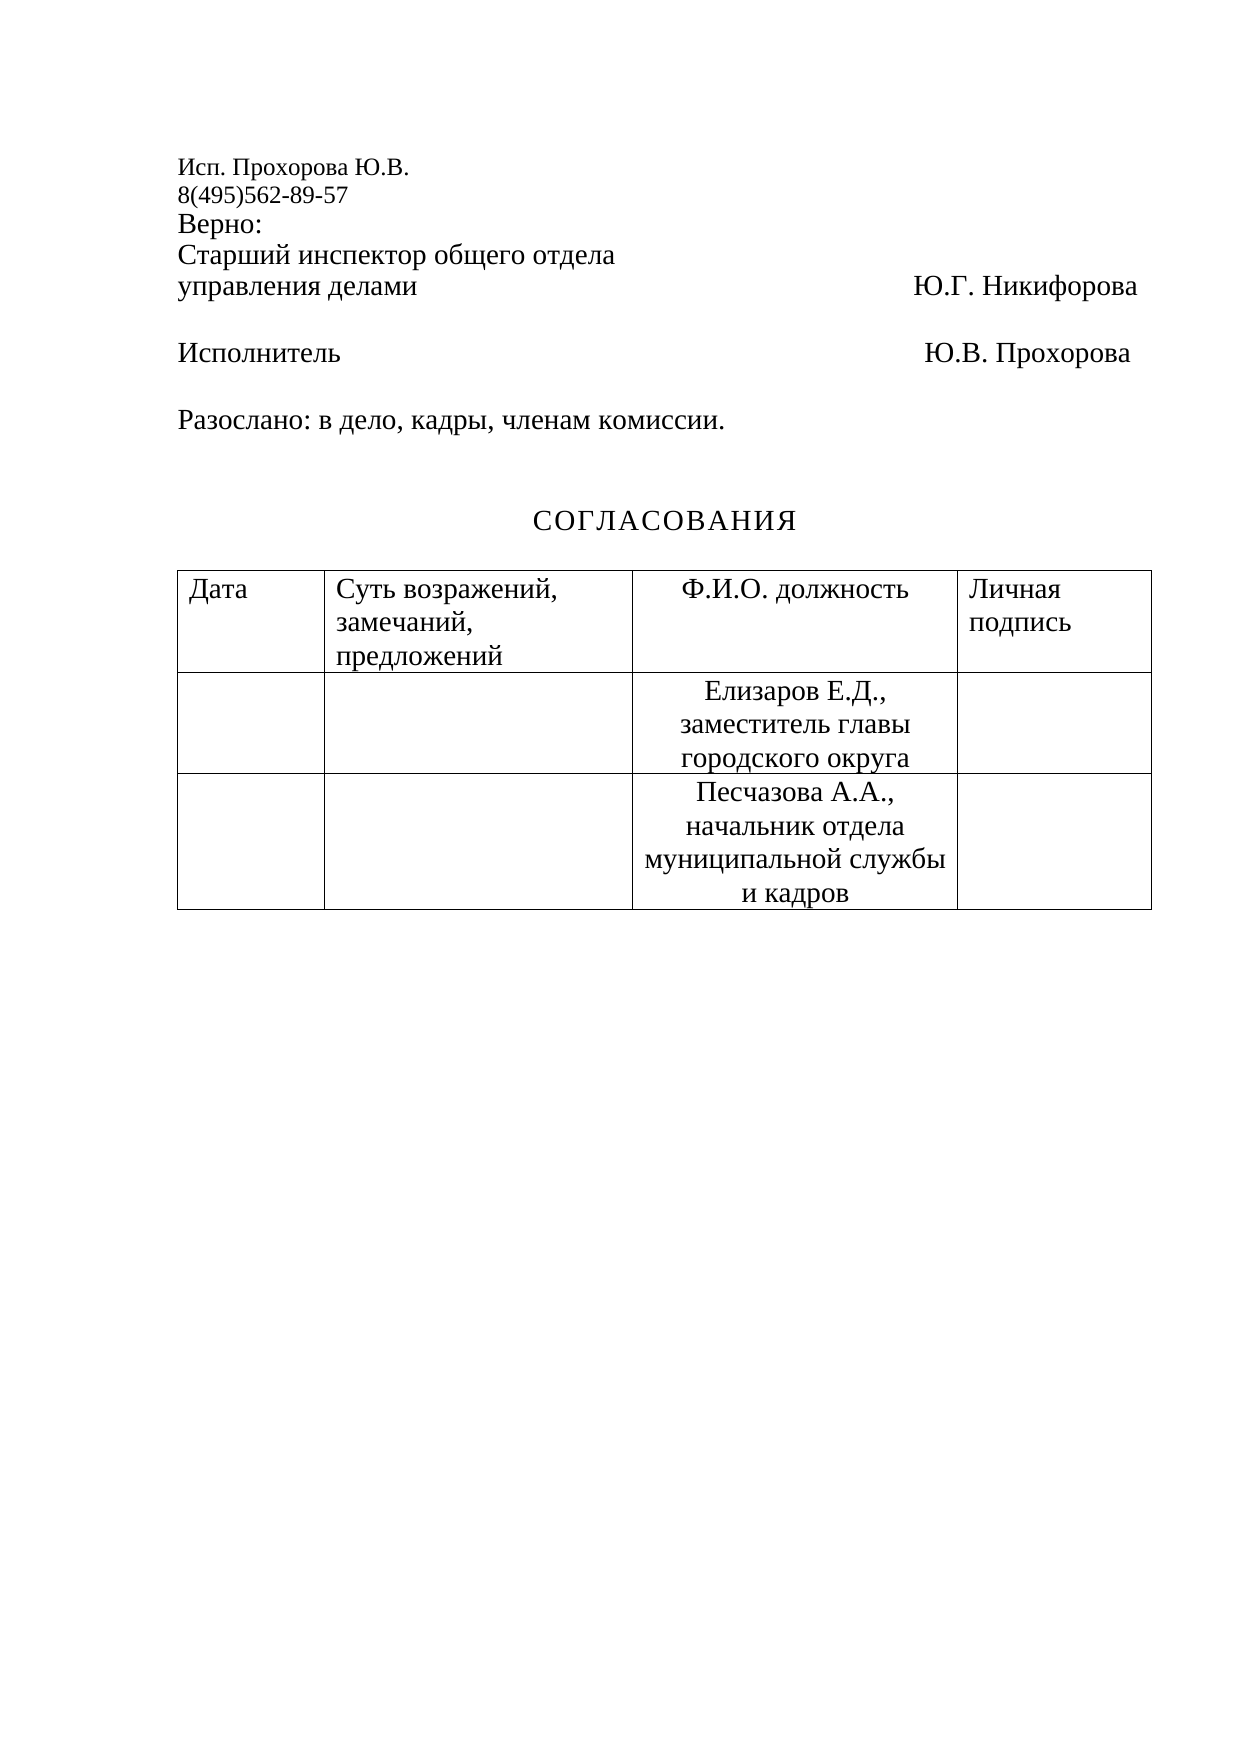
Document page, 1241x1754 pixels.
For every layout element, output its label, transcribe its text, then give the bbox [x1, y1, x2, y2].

text управления делами Ю.Г. Никифорова [177, 271, 1152, 302]
table_cell [178, 673, 324, 773]
table_cell [325, 774, 632, 908]
table_cell Песчазова А.А., начальник отдела муниципальной службы и кадров [633, 774, 957, 908]
table_cell [958, 774, 1151, 908]
table_header Суть возражений, замечаний, предложений [325, 571, 632, 672]
text Разослано: в дело, кадры, членам комиссии. [177, 402, 1152, 436]
text 8(495)562-89-57 [177, 180, 1226, 209]
text СОГЛАСОВАНИЯ [177, 503, 1152, 536]
table_header Личная подпись [958, 571, 1151, 672]
table_cell Елизаров Е.Д., заместитель главы городского округа [633, 673, 957, 773]
table_header Дата [178, 571, 324, 672]
text Верно: [177, 209, 1152, 240]
table_cell [958, 673, 1151, 773]
table_cell [178, 774, 324, 908]
table_cell [325, 673, 632, 773]
text Исполнитель Ю.В. Прохорова [177, 335, 1152, 369]
table_header Ф.И.О. должность [633, 571, 957, 672]
text Старший инспектор общего отдела [177, 240, 1152, 271]
text Исп. Прохорова Ю.В. [177, 152, 1226, 180]
